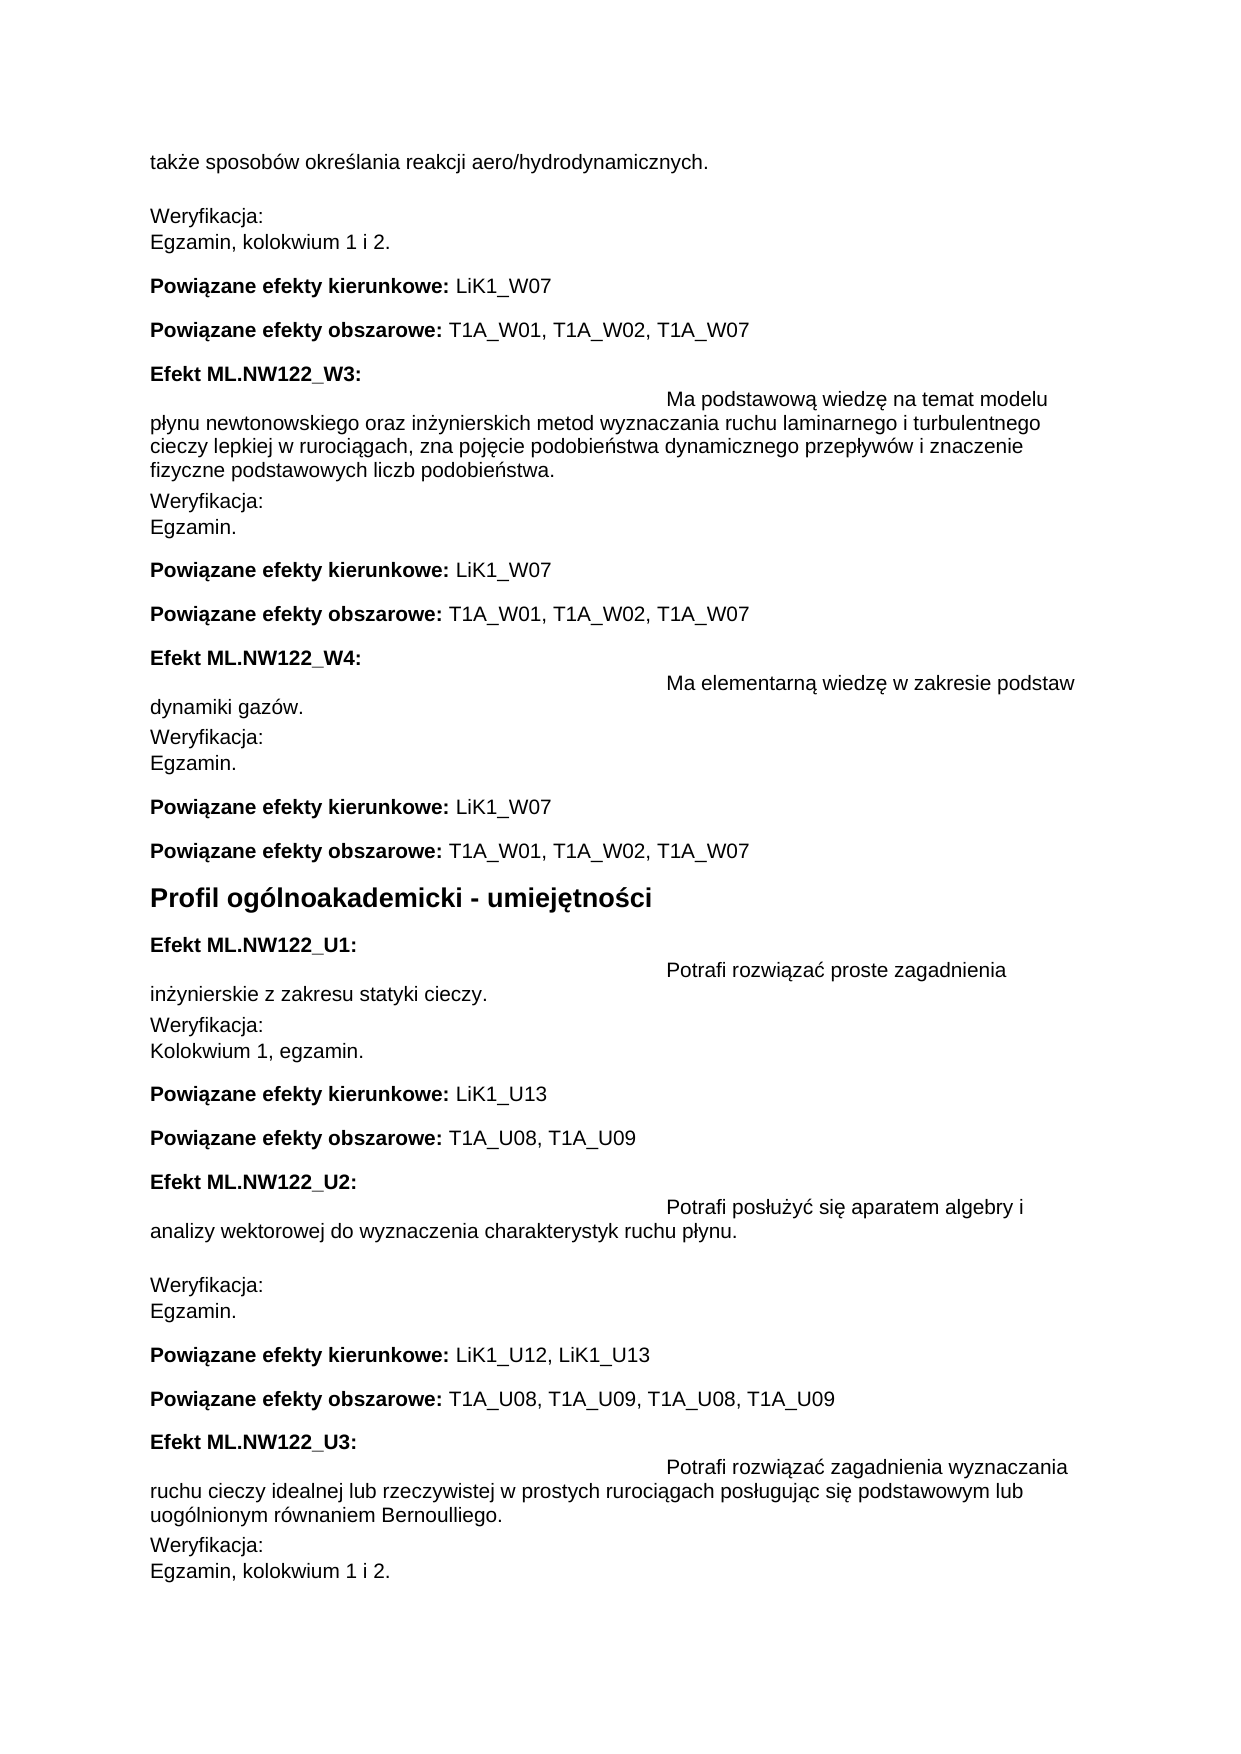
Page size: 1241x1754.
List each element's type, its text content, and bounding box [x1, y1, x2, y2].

text Powiązane efekty kierunkowe: LiK1_W07 [150, 558, 1090, 582]
text Powiązane efekty obszarowe: T1A_U08, T1A_U09 [150, 1126, 1090, 1150]
text Potrafi rozwiązać proste zagadnienia inżynierskie z zakresu statyki cieczy. [150, 958, 1090, 1006]
text Efekt ML.NW122_W4: [150, 646, 1090, 670]
text Egzamin. [150, 514, 1090, 538]
text Egzamin. [150, 751, 1090, 775]
text Efekt ML.NW122_U1: [150, 933, 1090, 957]
text Egzamin. [150, 1299, 1090, 1323]
text Powiązane efekty obszarowe: T1A_U08, T1A_U09, T1A_U08, T1A_U09 [150, 1386, 1090, 1410]
text Weryfikacja: [150, 1273, 1090, 1297]
text Weryfikacja: [150, 488, 1090, 512]
text Efekt ML.NW122_U2: [150, 1170, 1090, 1194]
text Ma podstawową wiedzę na temat modelu płynu newtonowskiego oraz inżynierskich metod wyznaczania ruchu laminarnego i turbulentnego cieczy lepkiej w rurociągach, zna pojęcie podobieństwa dynamicznego przepływów i znaczenie fizyczne podstawowych liczb podobieństwa. [150, 386, 1090, 482]
text Powiązane efekty kierunkowe: LiK1_W07 [150, 795, 1090, 819]
text Powiązane efekty kierunkowe: LiK1_W07 [150, 274, 1090, 298]
text Potrafi posłużyć się aparatem algebry i analizy wektorowej do wyznaczenia charakterystyk ruchu płynu. [150, 1195, 1090, 1267]
text Efekt ML.NW122_W3: [150, 361, 1090, 385]
text Efekt ML.NW122_U3: [150, 1430, 1090, 1454]
text Powiązane efekty obszarowe: T1A_W01, T1A_W02, T1A_W07 [150, 318, 1090, 342]
text Powiązane efekty obszarowe: T1A_W01, T1A_W02, T1A_W07 [150, 602, 1090, 626]
text Weryfikacja: [150, 1533, 1090, 1557]
text Kolokwium 1, egzamin. [150, 1038, 1090, 1062]
text Weryfikacja: [150, 725, 1090, 749]
subtitle Profil ogólnoakademicki - umiejętności [150, 882, 1090, 913]
text Egzamin, kolokwium 1 i 2. [150, 230, 1090, 254]
text Weryfikacja: [150, 204, 1090, 228]
text Powiązane efekty kierunkowe: LiK1_U12, LiK1_U13 [150, 1343, 1090, 1367]
text Ma elementarną wiedzę w zakresie podstaw dynamiki gazów. [150, 671, 1090, 719]
text Powiązane efekty obszarowe: T1A_W01, T1A_W02, T1A_W07 [150, 838, 1090, 862]
text Weryfikacja: [150, 1012, 1090, 1036]
text Egzamin, kolokwium 1 i 2. [150, 1559, 1090, 1583]
text Potrafi rozwiązać zagadnienia wyznaczania ruchu cieczy idealnej lub rzeczywistej w prostych rurociągach posługując się podstawowym lub uogólnionym równaniem Bernoulliego. [150, 1455, 1090, 1527]
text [150, 150, 1090, 198]
text Powiązane efekty kierunkowe: LiK1_U13 [150, 1082, 1090, 1106]
